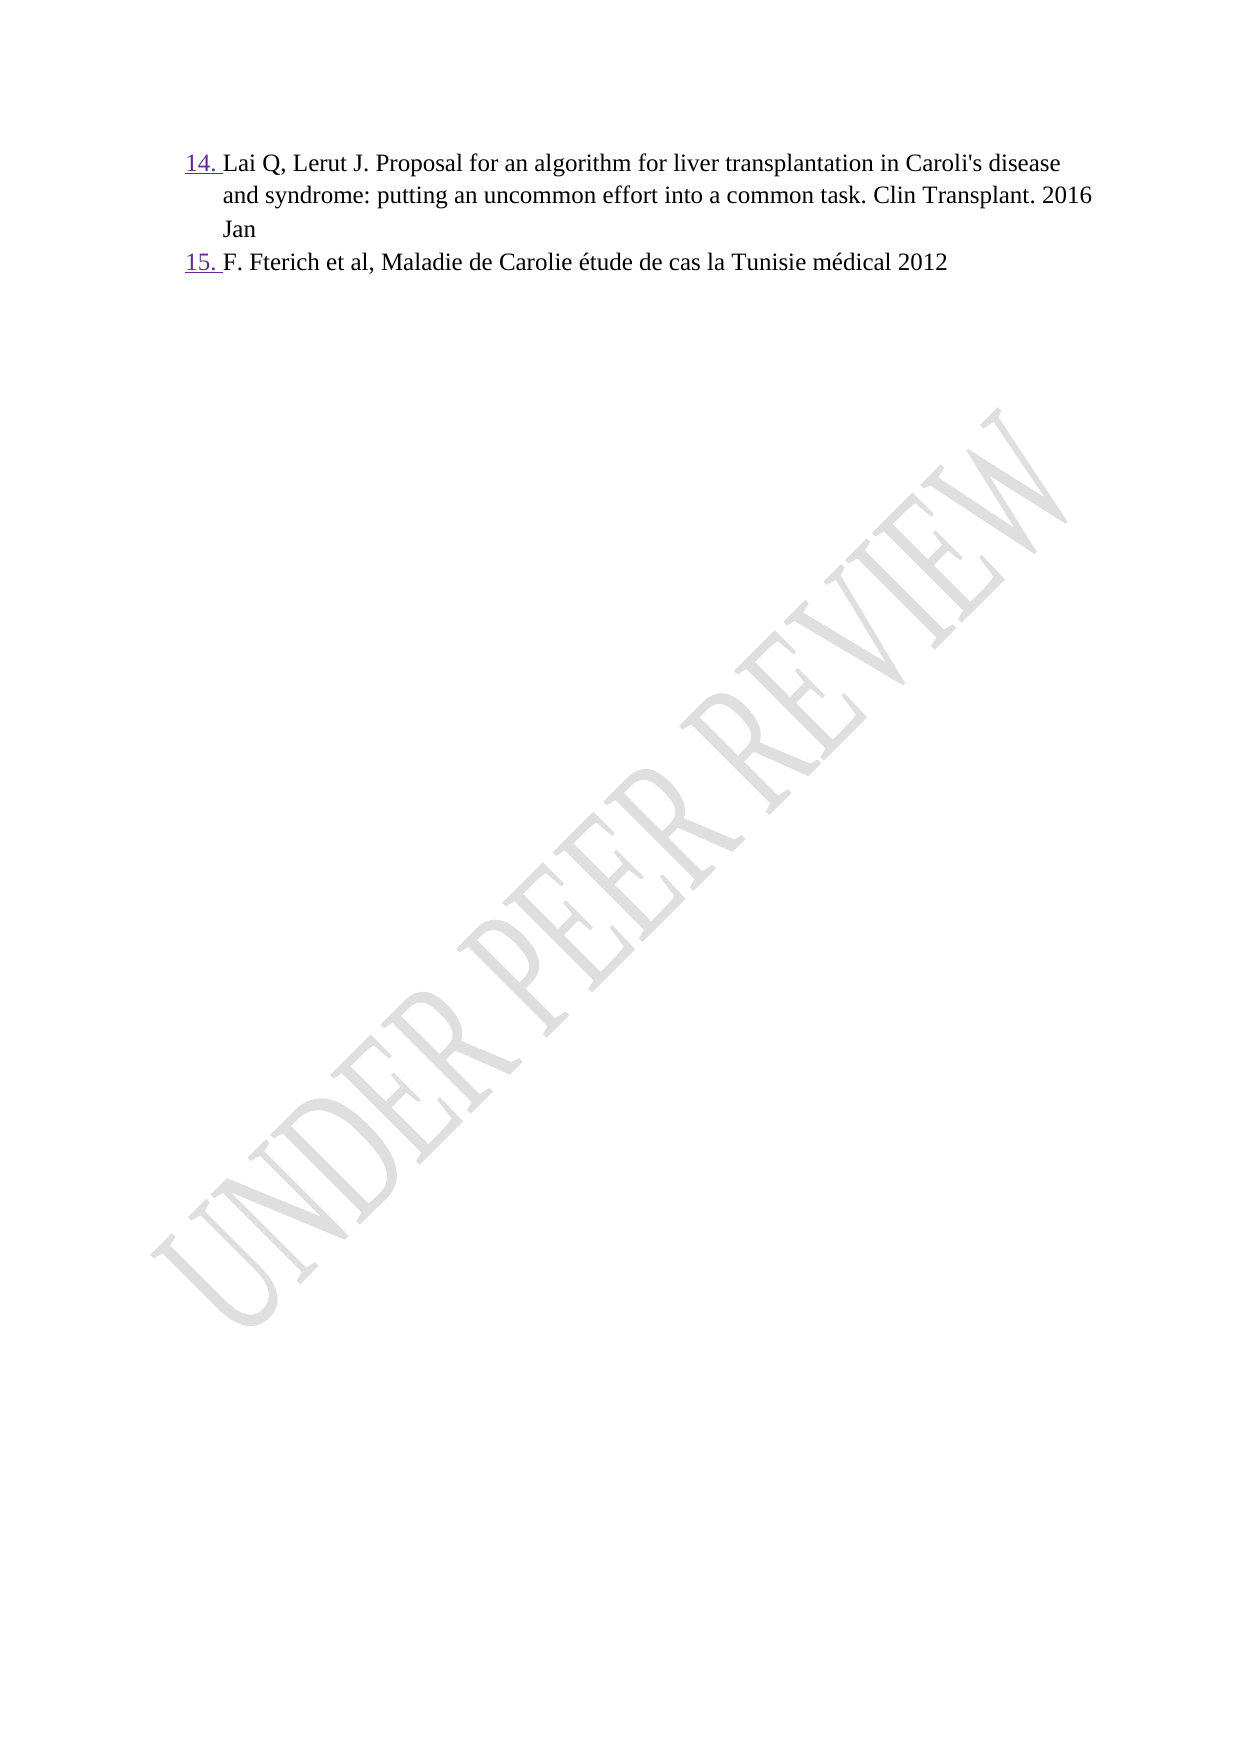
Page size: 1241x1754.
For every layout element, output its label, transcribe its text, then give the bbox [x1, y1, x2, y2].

list F. Fterich et al, Maladie de Carolie étude de cas la Tunisie médical 2012 [185, 247, 1093, 275]
list Lai Q, Lerut J. Proposal for an algorithm for liver transplantation in Caroli's disease and syndrome: putting an uncommon effort into a common task. Clin Transplant. 2016 Jan [185, 148, 1093, 242]
